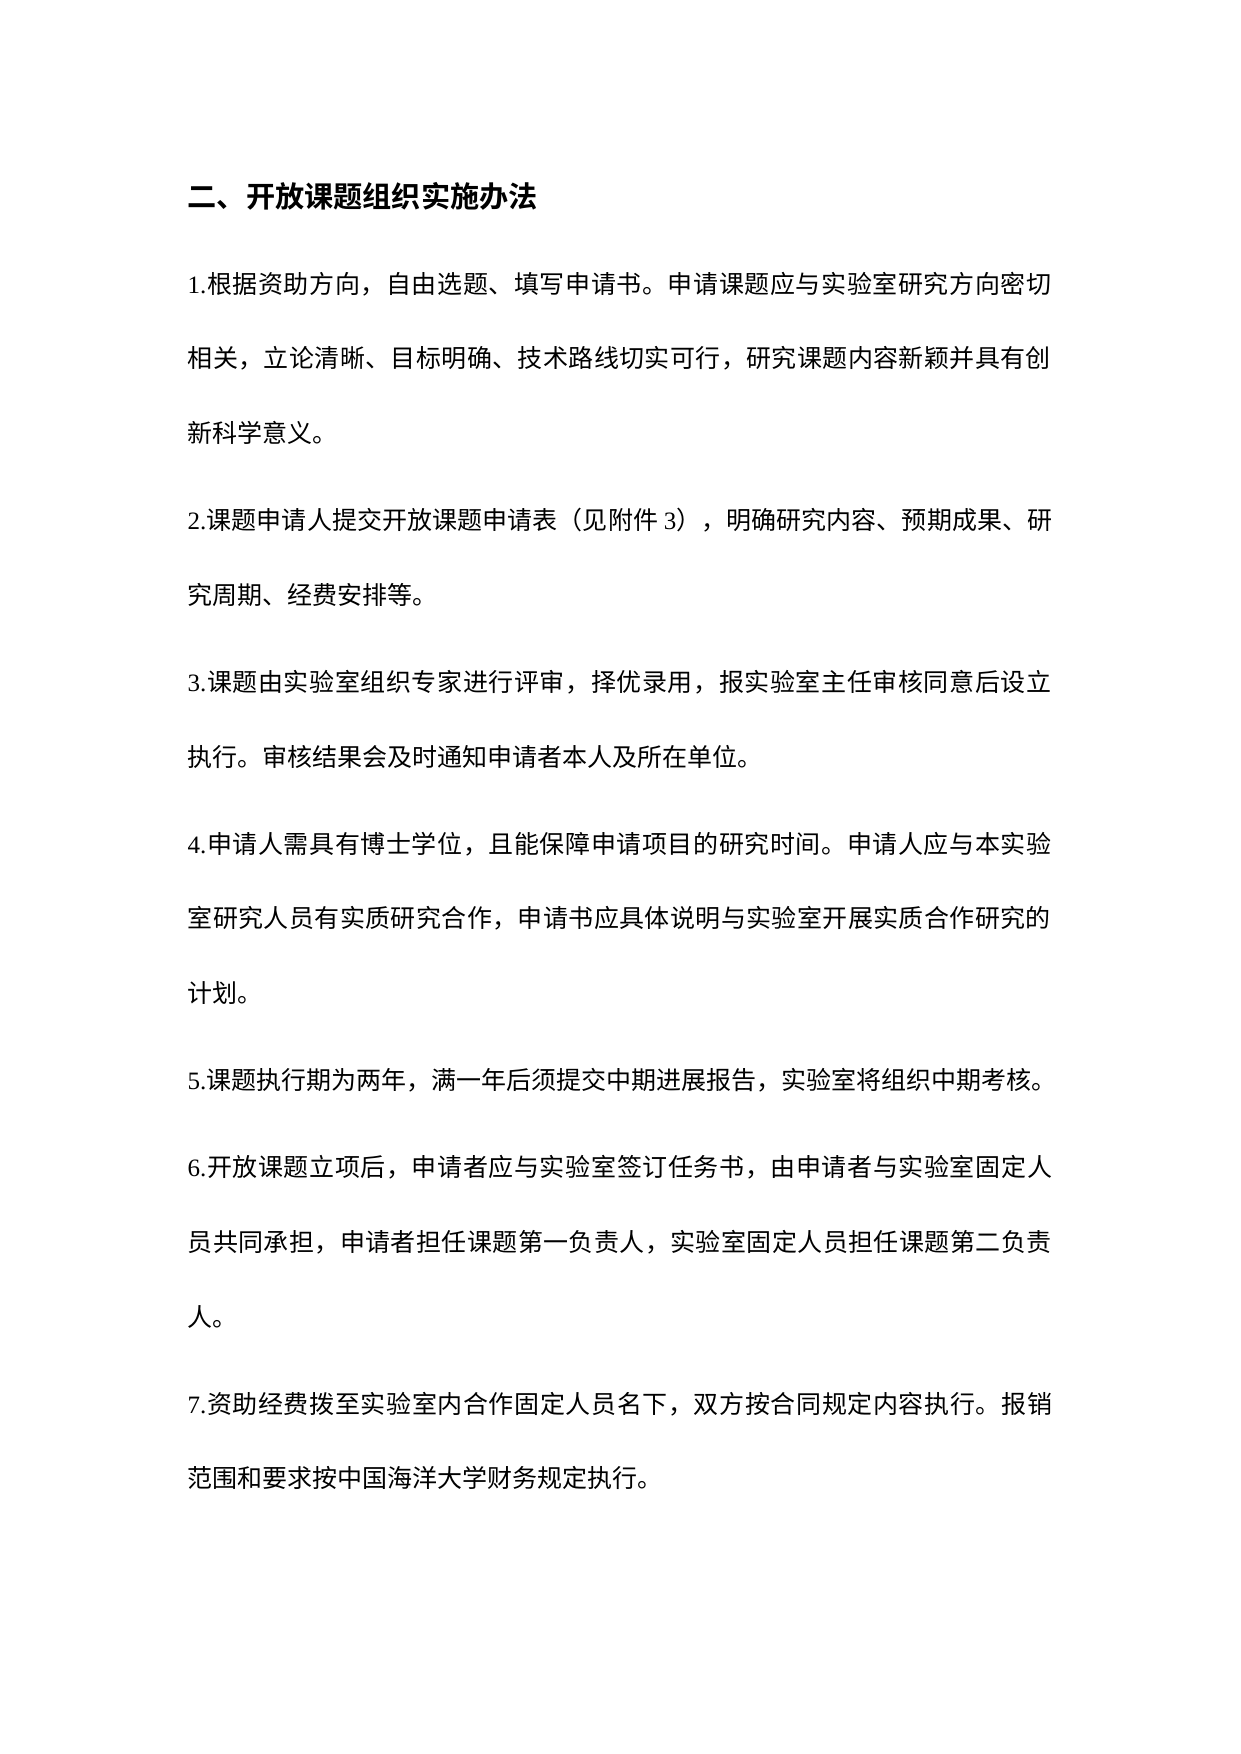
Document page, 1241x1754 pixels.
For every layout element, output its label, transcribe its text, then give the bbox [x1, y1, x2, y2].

text 3.课题由实验室组织专家进行评审，择优录用，报实验室主任审核同意后设立执行。审核结果会及时通知申请者本人及所在单位。 [187, 648, 1053, 788]
text 二、开放课题组织实施办法 [187, 162, 1053, 227]
text 6.开放课题立项后，申请者应与实验室签订任务书，由申请者与实验室固定人员共同承担，申请者担任课题第一负责人，实验室固定人员担任课题第二负责人。 [187, 1133, 1053, 1348]
text 1.根据资助方向，自由选题、填写申请书。申请课题应与实验室研究方向密切相关，立论清晰、目标明确、技术路线切实可行，研究课题内容新颖并具有创新科学意义。 [187, 250, 1053, 464]
text 4.申请人需具有博士学位，且能保障申请项目的研究时间。申请人应与本实验室研究人员有实质研究合作，申请书应具体说明与实验室开展实质合作研究的计划。 [187, 810, 1053, 1024]
text 2.课题申请人提交开放课题申请表（见附件3），明确研究内容、预期成果、研究周期、经费安排等。 [187, 486, 1053, 626]
text 5.课题执行期为两年，满一年后须提交中期进展报告，实验室将组织中期考核。 [187, 1046, 1053, 1111]
text 7.资助经费拨至实验室内合作固定人员名下，双方按合同规定内容执行。报销范围和要求按中国海洋大学财务规定执行。 [187, 1370, 1053, 1509]
